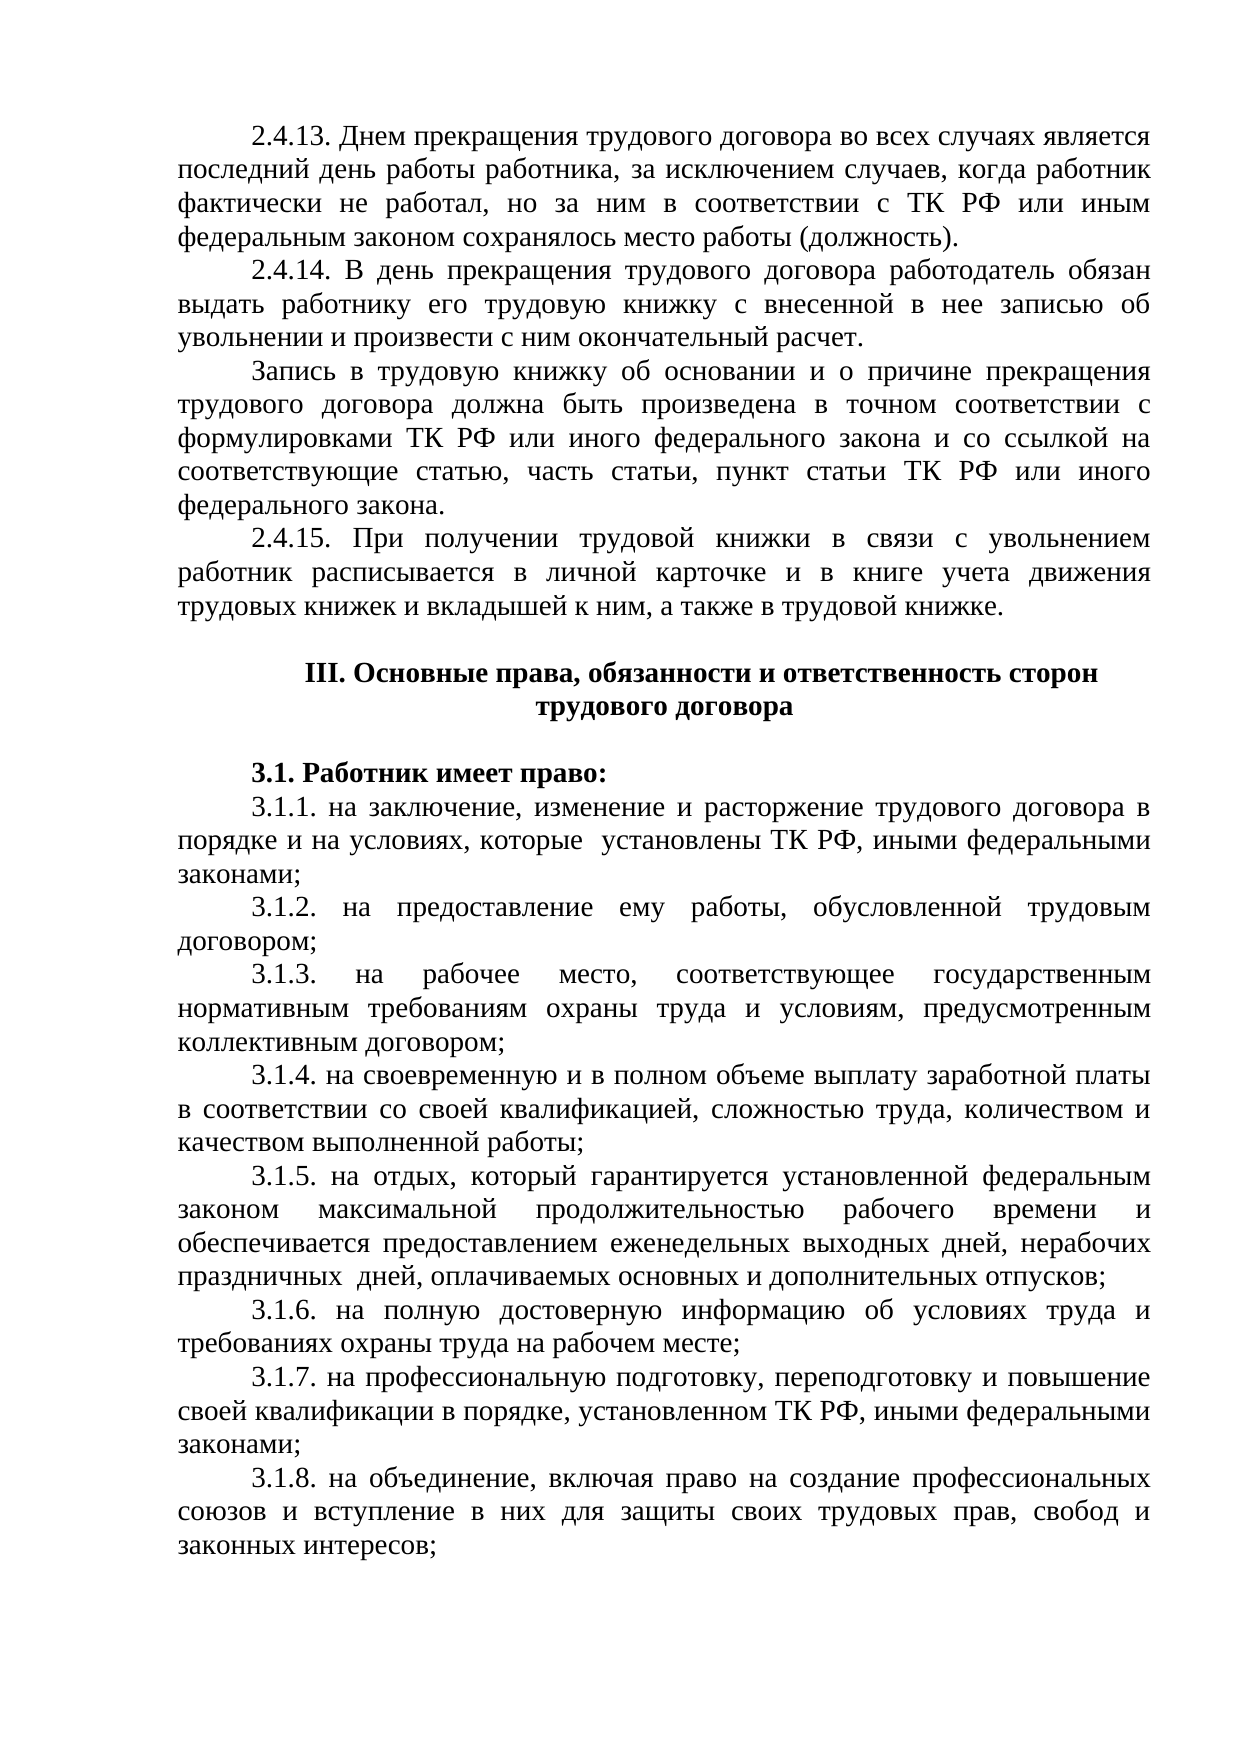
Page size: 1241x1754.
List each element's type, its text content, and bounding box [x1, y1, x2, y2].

text 3.1.4. на своевременную и в полном объеме выплату заработной платы в соответствии со своей квалификацией, сложностью труда, количеством и качеством выполненной работы; [177, 1057, 1152, 1158]
text 3.1.6. на полную достоверную информацию об условиях труда и требованиях охраны труда на рабочем месте; [177, 1292, 1152, 1359]
text 3.1.5. на отдых, который гарантируется установленной федеральным законом максимальной продолжительностью рабочего времени и обеспечивается предоставлением еженедельных выходных дней, нерабочих праздничных дней, оплачиваемых основных и дополнительных отпусков; [177, 1158, 1152, 1292]
text 3.1.8. на объединение, включая право на создание профессиональных союзов и вступление в них для защиты своих трудовых прав, свобод и законных интересов; [177, 1460, 1152, 1560]
text 3.1. Работник имеет право: [177, 755, 1152, 789]
text 3.1.3. на рабочее место, соответствующее государственным нормативным требованиям охраны труда и условиям, предусмотренным коллективным договором; [177, 957, 1152, 1057]
text 3.1.2. на предоставление ему работы, обусловленной трудовым договором; [177, 889, 1152, 957]
text 2.4.15. При получении трудовой книжки в связи с увольнением работник расписывается в личной карточке и в книге учета движения трудовых книжек и вкладышей к ним, а также в трудовой книжке. [177, 521, 1152, 621]
text III. Основные права, обязанности и ответственность сторон трудового договора [177, 655, 1152, 722]
text 3.1.7. на профессиональную подготовку, переподготовку и повышение своей квалификации в порядке, установленном ТК РФ, иными федеральными законами; [177, 1359, 1152, 1460]
text 2.4.14. В день прекращения трудового договора работодатель обязан выдать работнику его трудовую книжку с внесенной в нее записью об увольнении и произвести с ним окончательный расчет. [177, 252, 1152, 353]
text 2.4.13. Днем прекращения трудового договора во всех случаях является последний день работы работника, за исключением случаев, когда работник фактически не работал, но за ним в соответствии с ТК РФ или иным федеральным законом сохранялось место работы (должность). [177, 118, 1152, 252]
text 3.1.1. на заключение, изменение и расторжение трудового договора в порядке и на условиях, которые установлены ТК РФ, иными федеральными законами; [177, 789, 1152, 889]
text Запись в трудовую книжку об основании и о причине прекращения трудового договора должна быть произведена в точном соответствии с формулировками ТК РФ или иного федерального закона и со ссылкой на соответствующие статью, часть статьи, пункт статьи ТК РФ или иного федерального закона. [177, 353, 1152, 521]
